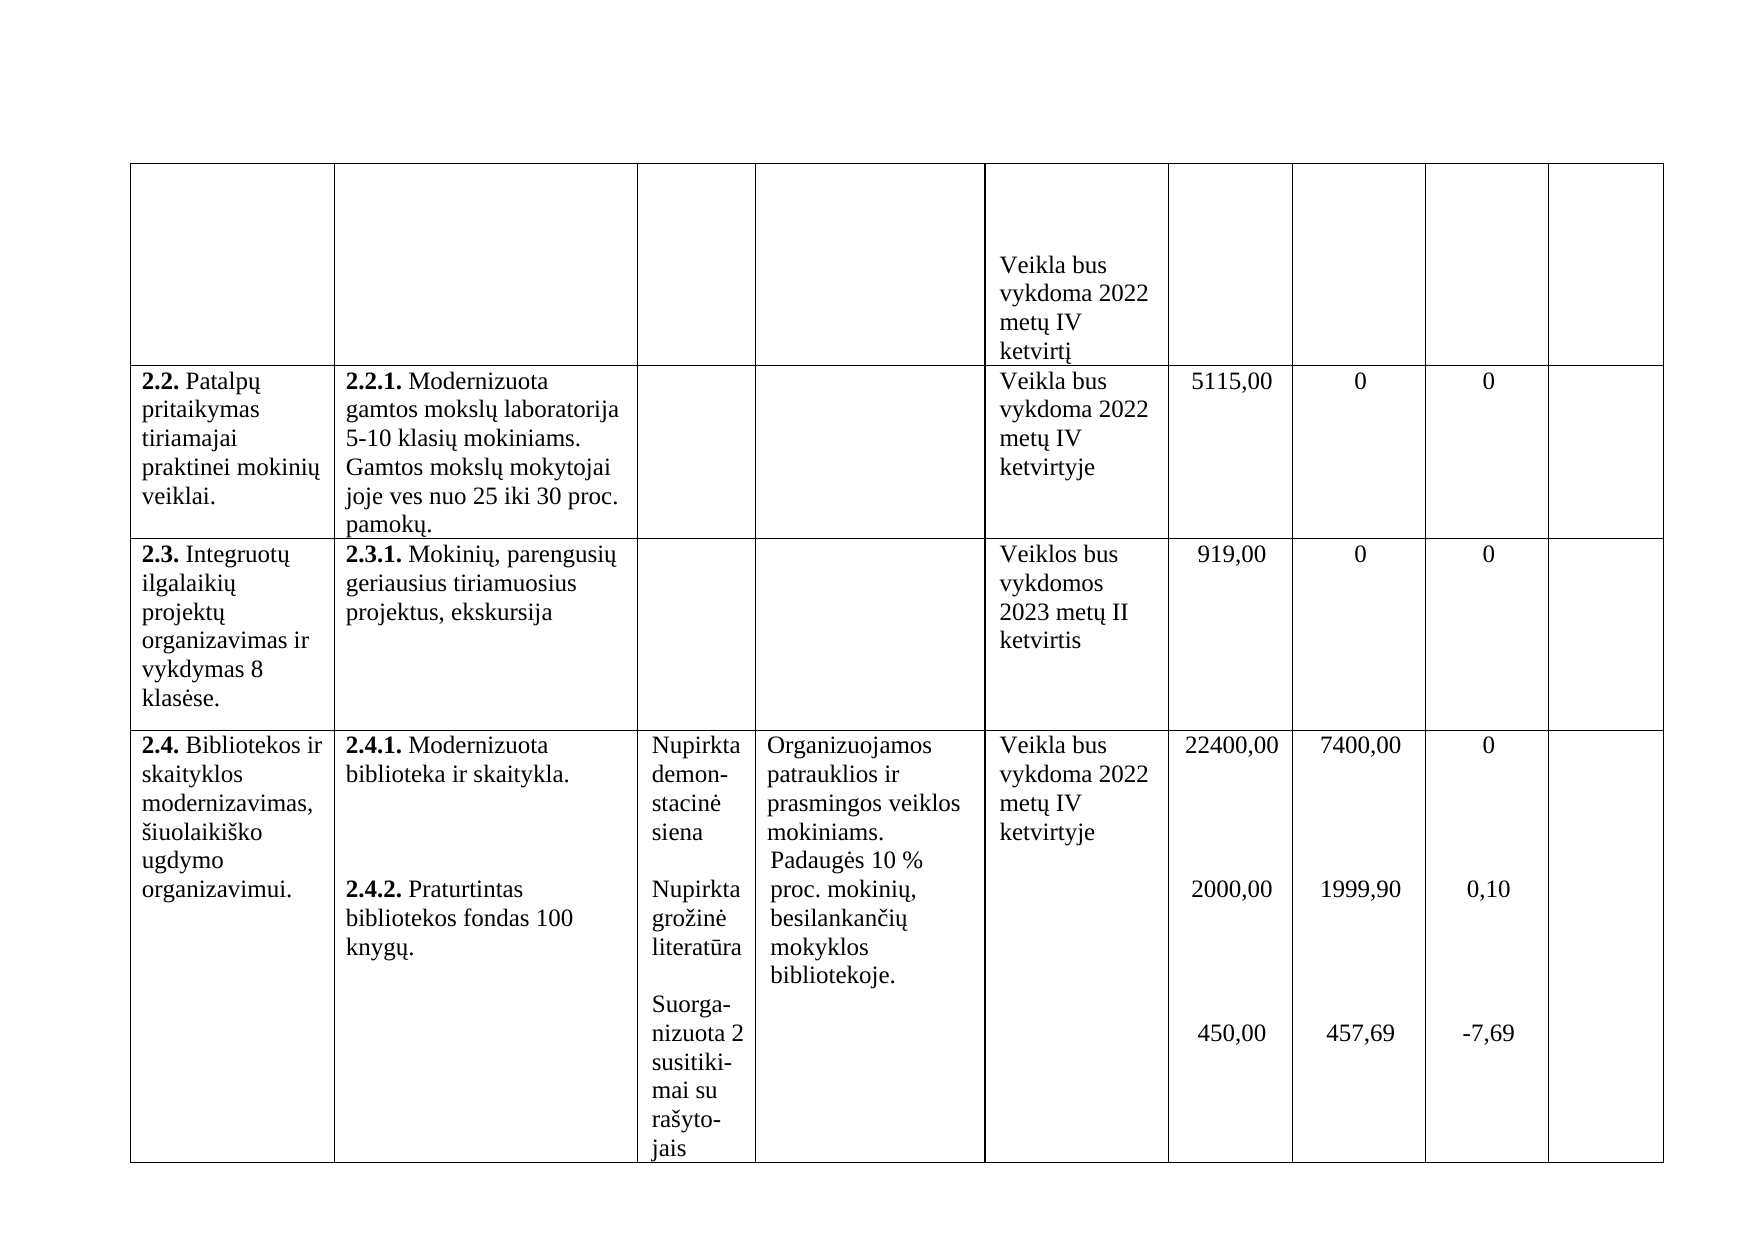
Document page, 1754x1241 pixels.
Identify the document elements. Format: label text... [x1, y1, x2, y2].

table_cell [1169, 164, 1292, 365]
table_cell 5115,00 [1169, 366, 1292, 538]
table_cell [756, 366, 984, 538]
table_cell [638, 366, 755, 538]
table_cell [1549, 731, 1663, 1162]
table_cell 0 [1293, 539, 1425, 729]
table_cell 2.2. Patalpų pritaikymas tiriamajai praktinei mokinių veiklai. [131, 366, 334, 538]
table_cell 0 0,10 -7,69 [1426, 731, 1548, 1162]
table_cell Veikla bus vykdoma 2022 metų IV ketvirtyje [986, 731, 1168, 1162]
table_cell Organizuojamos patrauklios ir prasmingos veiklos mokiniams. Padaugės 10 % proc. mokinių, besilankančių mokyklos bibliotekoje. [756, 731, 984, 1162]
table_cell Nupirkta demon-stacinė siena Nupirkta grožinė literatūra Suorga- nizuota 2 susitiki-mai su rašyto-jais [638, 731, 755, 1162]
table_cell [1426, 164, 1548, 365]
table_cell 7400,00 1999,90 457,69 [1293, 731, 1425, 1162]
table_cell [131, 164, 334, 365]
table_cell 2.3.1. Mokinių, parengusių geriausius tiriamuosius projektus, ekskursija [335, 539, 637, 729]
table_cell 0 [1293, 366, 1425, 538]
table_cell Veikla bus vykdoma 2022 metų IV ketvirtyje [986, 366, 1168, 538]
table_cell 919,00 [1169, 539, 1292, 729]
table_cell [638, 539, 755, 729]
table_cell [638, 164, 755, 365]
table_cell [335, 164, 637, 365]
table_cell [756, 164, 984, 365]
table_cell 2.4. Bibliotekos ir skaityklos modernizavimas, šiuolaikiško ugdymo organizavimui. [131, 731, 334, 1162]
table_cell 2.2.1. Modernizuota gamtos mokslų laboratorija 5-10 klasių mokiniams. Gamtos mokslų mokytojai joje ves nuo 25 iki 30 proc. pamokų. [335, 366, 637, 538]
table_cell 2.4.1. Modernizuota biblioteka ir skaitykla. 2.4.2. Praturtintas bibliotekos fondas 100 knygų. [335, 731, 637, 1162]
table_cell [756, 539, 984, 729]
table_cell [1549, 366, 1663, 538]
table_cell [1293, 164, 1425, 365]
table_cell 22400,00 2000,00 450,00 [1169, 731, 1292, 1162]
table_cell 2.3. Integruotų ilgalaikių projektų organizavimas ir vykdymas 8 klasėse. [131, 539, 334, 729]
table_cell [1549, 164, 1663, 365]
table_cell 0 [1426, 539, 1548, 729]
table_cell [986, 164, 1168, 365]
table_cell [1549, 539, 1663, 729]
table_cell Veiklos bus vykdomos 2023 metų II ketvirtis [986, 539, 1168, 729]
table_cell 0 [1426, 366, 1548, 538]
